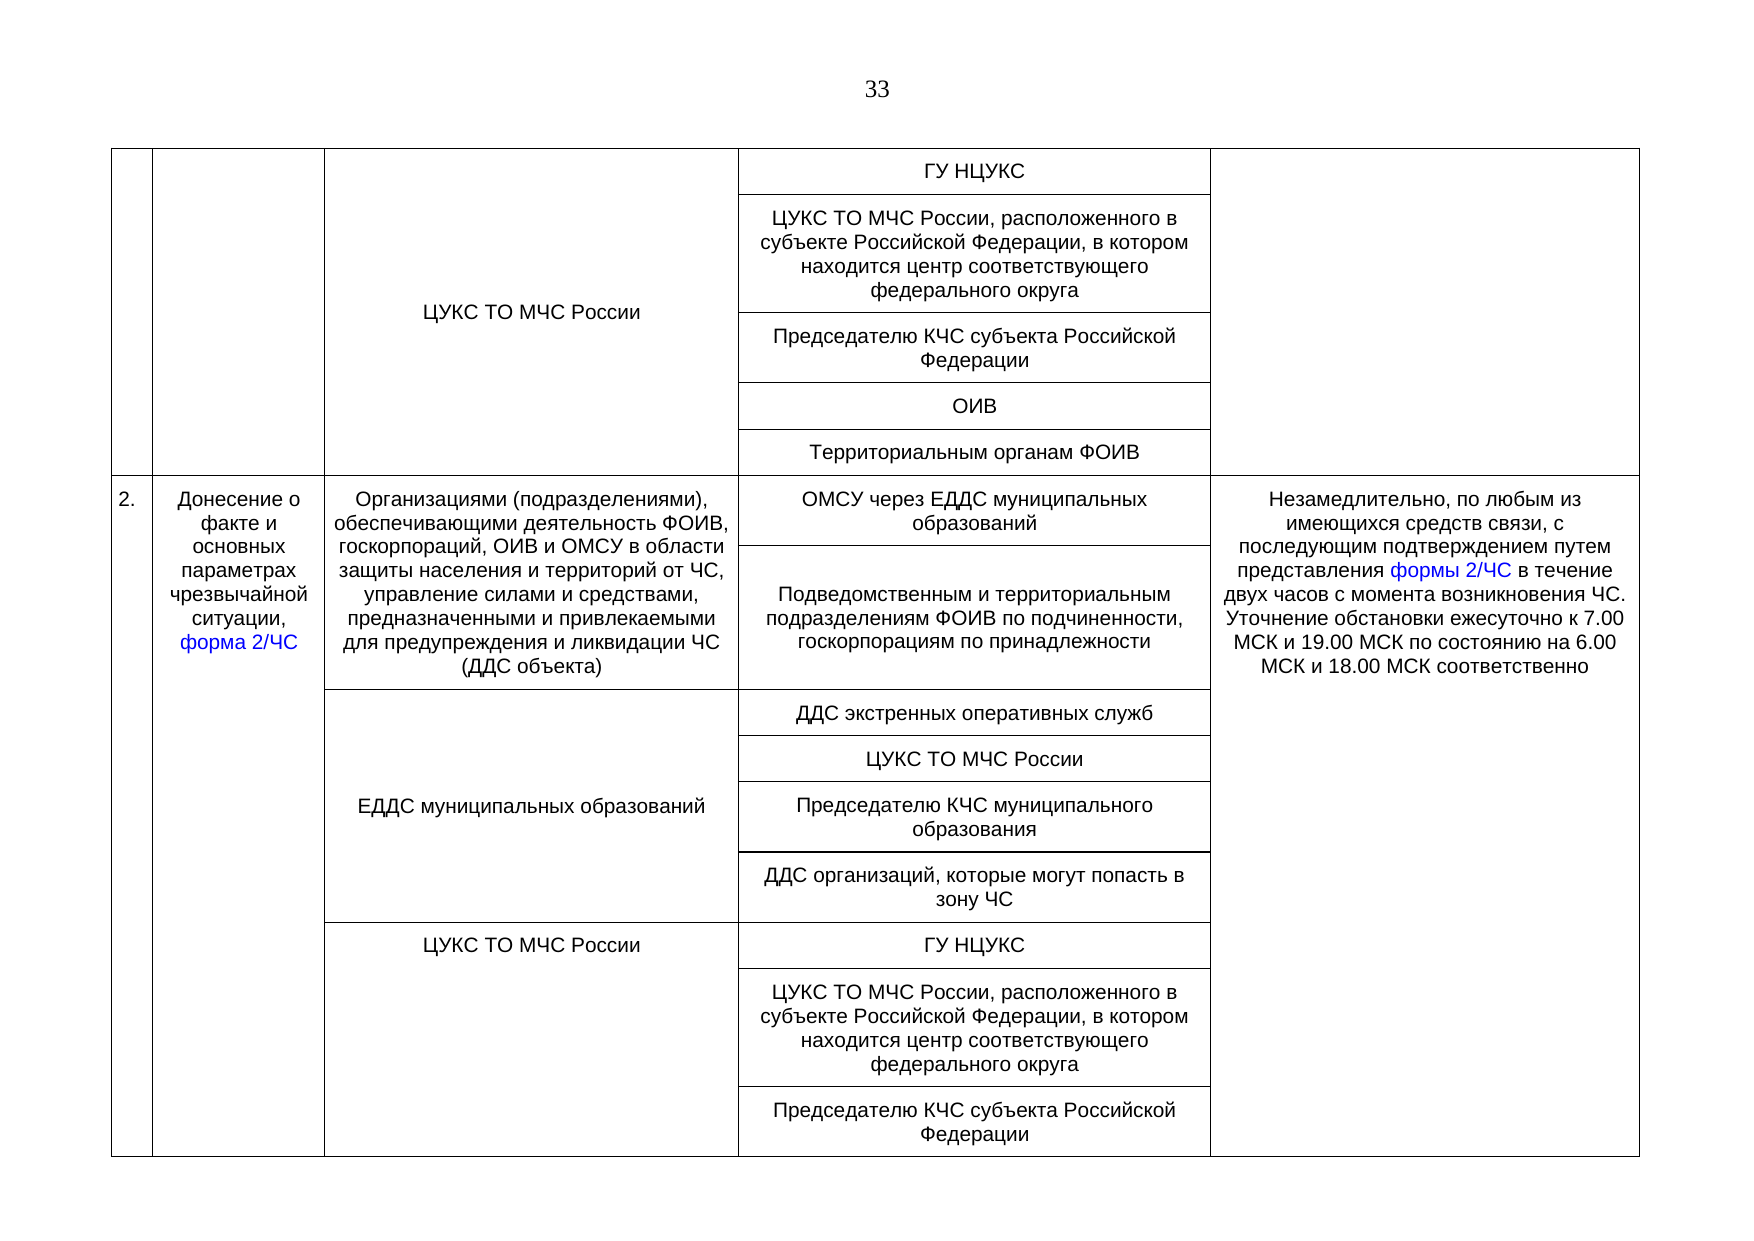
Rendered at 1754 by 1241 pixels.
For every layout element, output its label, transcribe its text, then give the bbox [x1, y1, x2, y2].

table_cell ГУ НЦУКС [739, 923, 1210, 968]
table_cell Подведомственным и территориальным подразделениям ФОИВ по подчиненности, госкорпорациям по принадлежности [739, 546, 1210, 689]
table_cell ЦУКС ТО МЧС России, расположенного в субъекте Российской Федерации, в котором находится центр соответствующего федерального округа [739, 969, 1210, 1086]
table_cell Донесение о факте и основных параметрах чрезвычайной ситуации, форма 2/ЧС [153, 476, 324, 1156]
table_cell ОМСУ через ЕДДС муниципальных образований [739, 476, 1210, 545]
table_cell ЦУКС ТО МЧС России [325, 923, 738, 1156]
table_cell ОИВ [739, 383, 1210, 428]
table_cell 2. [112, 476, 152, 1156]
table_cell ДДС организаций, которые могут попасть в зону ЧС [739, 853, 1210, 922]
table_cell ЦУКС ТО МЧС России [739, 736, 1210, 781]
table_cell Председателю КЧС субъекта Российской Федерации [739, 313, 1210, 382]
table_cell Председателю КЧС муниципального образования [739, 782, 1210, 851]
table_cell Территориальным органам ФОИВ [739, 430, 1210, 475]
table_cell ЕДДС муниципальных образований [325, 690, 738, 922]
table_cell ДДС экстренных оперативных служб [739, 690, 1210, 735]
table_cell Организациями (подразделениями), обеспечивающими деятельность ФОИВ, госкорпораций, ОИВ и ОМСУ в области защиты населения и территорий от ЧС, управление силами и средствами, предназначенными и привлекаемыми для предупреждения и ликвидации ЧС (ДДС объекта) [325, 476, 738, 689]
table_cell Незамедлительно, по любым из имеющихся средств связи, с последующим подтверждением путем представления формы 2/ЧС в течение двух часов с момента возникновения ЧС. Уточнение обстановки ежесуточно к 7.00 МСК и 19.00 МСК по состоянию на 6.00 МСК и 18.00 МСК соответственно [1211, 476, 1639, 1156]
table_cell ГУ НЦУКС [739, 149, 1210, 194]
table_cell ЦУКС ТО МЧС России [325, 149, 738, 475]
table_cell ЦУКС ТО МЧС России, расположенного в субъекте Российской Федерации, в котором находится центр соответствующего федерального округа [739, 195, 1210, 312]
table_cell Председателю КЧС субъекта Российской Федерации [739, 1087, 1210, 1156]
